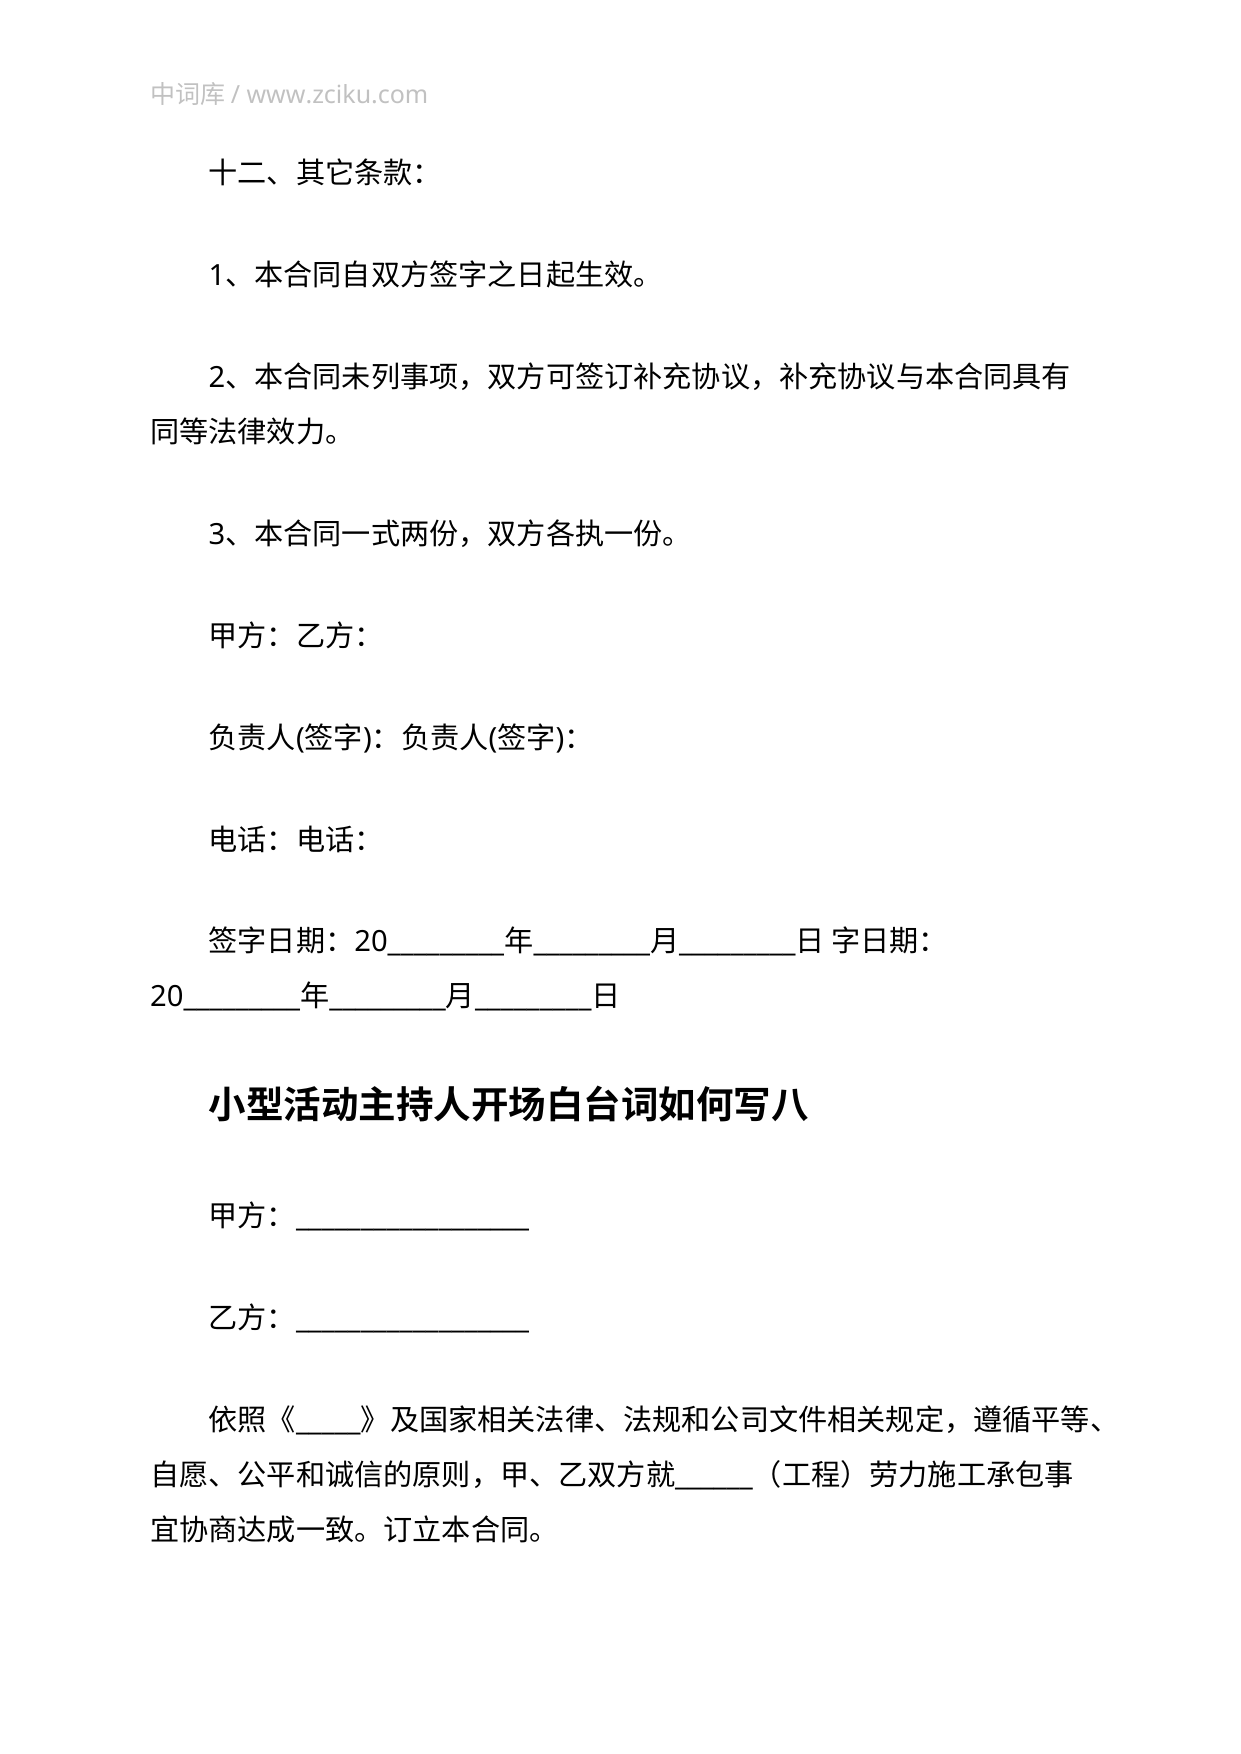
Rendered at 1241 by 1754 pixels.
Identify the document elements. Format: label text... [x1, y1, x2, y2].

text 依照《_____》及国家相关法律、法规和公司文件相关规定，遵循平等、自愿、公平和诚信的原则，甲、乙双方就______（工程）劳力施工承包事宜协商达成一致。订立本合同。 [150, 1396, 1090, 1549]
text 签字日期：20_________年_________月_________日 字日期：20_________年_________月_________日 [150, 918, 1090, 1015]
text 3、本合同一式两份，双方各执一份。 [150, 511, 1090, 553]
text 甲方：__________________ [150, 1192, 1090, 1235]
text 甲方：乙方： [150, 612, 1090, 655]
text 小型活动主持人开场白台词如何写八 [150, 1075, 1090, 1129]
text 乙方：__________________ [150, 1294, 1090, 1337]
text 十二、其它条款： [150, 150, 1090, 192]
text 负责人(签字)：负责人(签字)： [150, 714, 1090, 757]
text 电话：电话： [150, 816, 1090, 858]
text 2、本合同未列事项，双方可签订补充协议，补充协议与本合同具有同等法律效力。 [150, 354, 1090, 451]
text 1、本合同自双方签字之日起生效。 [150, 252, 1090, 294]
